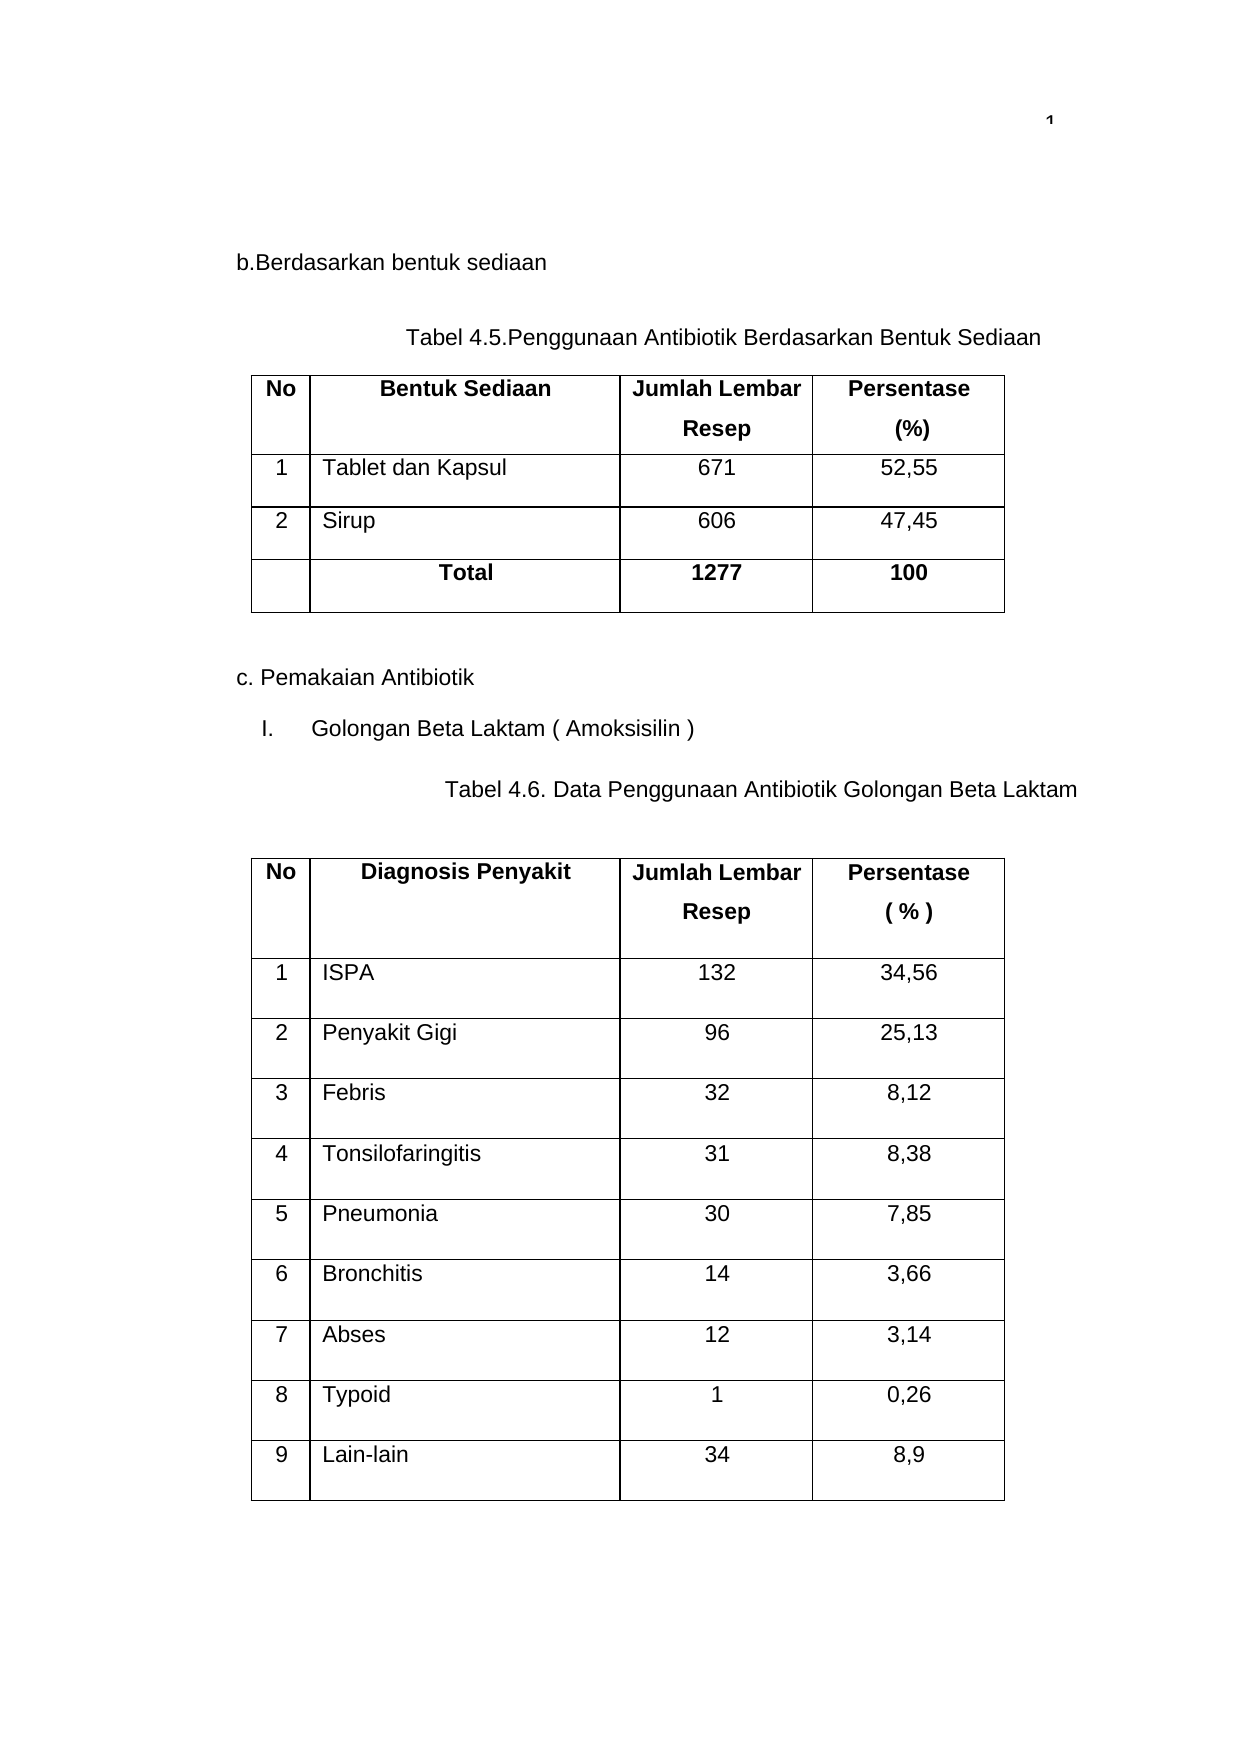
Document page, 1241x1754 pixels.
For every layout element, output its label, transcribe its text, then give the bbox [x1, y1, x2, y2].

table_cell 52,55 [813, 455, 1004, 506]
table_cell Abses [311, 1321, 619, 1380]
table_cell 2 [252, 1019, 309, 1078]
table_cell 3,66 [813, 1260, 1004, 1319]
table_cell Total [311, 560, 619, 612]
table_cell 8,38 [813, 1139, 1004, 1199]
table_cell 6 [252, 1260, 309, 1319]
table_cell 96 [621, 1019, 812, 1078]
table_cell 1 [252, 455, 309, 506]
text b.Berdasarkan bentuk sediaan [236, 249, 1223, 276]
table_cell 1 [621, 1381, 812, 1440]
table_cell 8,9 [813, 1441, 1004, 1500]
table_cell Bronchitis [311, 1260, 619, 1319]
table_cell 3,14 [813, 1321, 1004, 1380]
table_cell Febris [311, 1079, 619, 1138]
table_cell 9 [252, 1441, 309, 1500]
table_cell Tablet dan Kapsul [311, 455, 619, 506]
table_cell [252, 560, 309, 612]
table_cell 31 [621, 1139, 812, 1199]
table_cell 3 [252, 1079, 309, 1138]
table_cell 8 [252, 1381, 309, 1440]
table_header No [252, 376, 309, 454]
table_header Bentuk Sediaan [311, 376, 619, 454]
table_header Persentase ( % ) [813, 859, 1004, 957]
table_cell 2 [252, 508, 309, 559]
table_cell 8,12 [813, 1079, 1004, 1138]
table_header No [252, 859, 309, 957]
text c. Pemakaian Antibiotik [236, 664, 1223, 690]
table_cell Sirup [311, 508, 619, 559]
table_cell 100 [813, 560, 1004, 612]
table_cell 34 [621, 1441, 812, 1500]
table_header Jumlah Lembar Resep [621, 376, 812, 454]
table_header Jumlah Lembar Resep [621, 859, 812, 957]
table_cell 606 [621, 508, 812, 559]
table_cell Tonsilofaringitis [311, 1139, 619, 1199]
table_cell 30 [621, 1200, 812, 1259]
table_cell ISPA [311, 959, 619, 1018]
table_cell 34,56 [813, 959, 1004, 1018]
table_cell 7 [252, 1321, 309, 1380]
table_cell 1277 [621, 560, 812, 612]
table_cell Pneumonia [311, 1200, 619, 1259]
table_cell 25,13 [813, 1019, 1004, 1078]
table_cell 14 [621, 1260, 812, 1319]
table_cell 47,45 [813, 508, 1004, 559]
table_cell 0,26 [813, 1381, 1004, 1440]
list Golongan Beta Laktam ( Amoksisilin ) [261, 715, 1223, 742]
table_cell Lain-lain [311, 1441, 619, 1500]
table_cell Typoid [311, 1381, 619, 1440]
table_cell 32 [621, 1079, 812, 1138]
table_cell 671 [621, 455, 812, 506]
text Tabel 4.6. Data Penggunaan Antibiotik Golongan Beta Laktam [444, 776, 1223, 802]
table_cell 4 [252, 1139, 309, 1199]
table_cell 132 [621, 959, 812, 1018]
table_cell 12 [621, 1321, 812, 1380]
table_cell Penyakit Gigi [311, 1019, 619, 1078]
table_cell 1 [252, 959, 309, 1018]
table_header Persentase (%) [813, 376, 1004, 454]
text Tabel 4.5.Penggunaan Antibiotik Berdasarkan Bentuk Sediaan [323, 323, 1124, 350]
table_cell 5 [252, 1200, 309, 1259]
table_header Diagnosis Penyakit [311, 859, 619, 957]
table_cell 7,85 [813, 1200, 1004, 1259]
